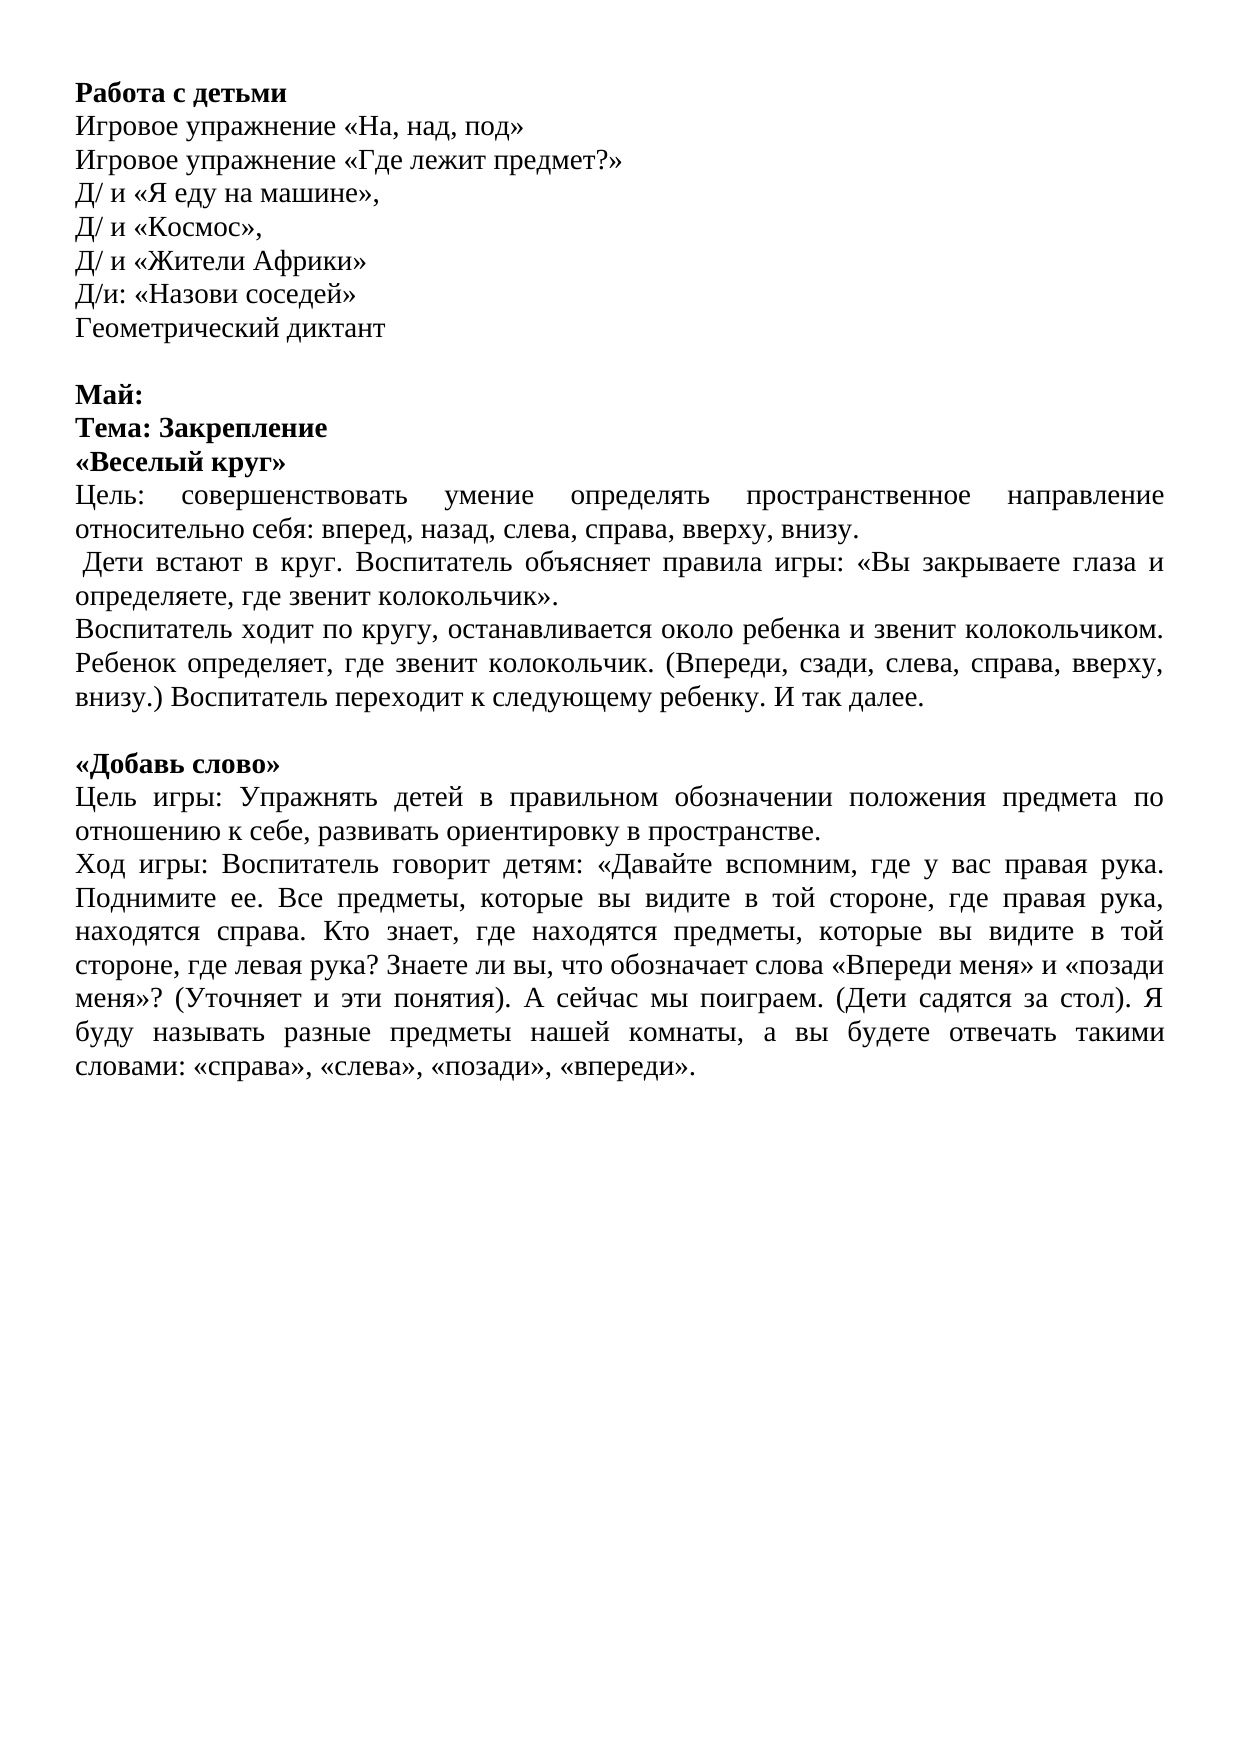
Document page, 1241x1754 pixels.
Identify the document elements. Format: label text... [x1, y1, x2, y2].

text «Добавь слово» [75, 746, 1165, 779]
text Цель игры: Упражнять детей в правильном обозначении положения предмета по отношению к себе, развивать ориентировку в пространстве. [75, 779, 1165, 846]
text Воспитатель ходит по кругу, останавливается около ребенка и звенит колокольчиком. Ребенок определяет, где звенит колокольчик. (Впереди, сзади, слева, справа, вверху, внизу.) Воспитатель переходит к следующему ребенку. И так далее. [75, 612, 1165, 712]
text Д/ и «Космос», [75, 209, 1165, 243]
text Д/ и «Я еду на машине», [75, 176, 1165, 209]
text Д/ и «Жители Африки» [75, 243, 1165, 276]
text Игровое упражнение «На, над, под» [75, 108, 1165, 142]
text Цель: совершенствовать умение определять пространственное направление относительно себя: вперед, назад, слева, справа, вверху, внизу. [75, 477, 1165, 544]
text Тема: Закрепление [75, 410, 1165, 444]
text Работа с детьми [75, 75, 1165, 108]
text Май: [75, 377, 1165, 410]
text Д/и: «Назови соседей» [75, 276, 1165, 310]
text Геометрический диктант [75, 310, 1165, 343]
text Игровое упражнение «Где лежит предмет?» [75, 142, 1165, 176]
text Ход игры: Воспитатель говорит детям: «Давайте вспомним, где у вас правая рука. Поднимите ее. Все предметы, которые вы видите в той стороне, где правая рука, находятся справа. Кто знает, где находятся предметы, которые вы видите в той стороне, где левая рука? Знаете ли вы, что обозначает слова «Впереди меня» и «позади меня»? (Уточняет и эти понятия). А сейчас мы поиграем. (Дети садятся за стол). Я буду называть разные предметы нашей комнаты, а вы будете отвечать такими словами: «справа», «слева», «позади», «впереди». [75, 846, 1165, 1081]
text Дети встают в круг. Воспитатель объясняет правила игры: «Вы закрываете глаза и определяете, где звенит колокольчик». [75, 544, 1165, 612]
text «Веселый круг» [75, 444, 1165, 477]
